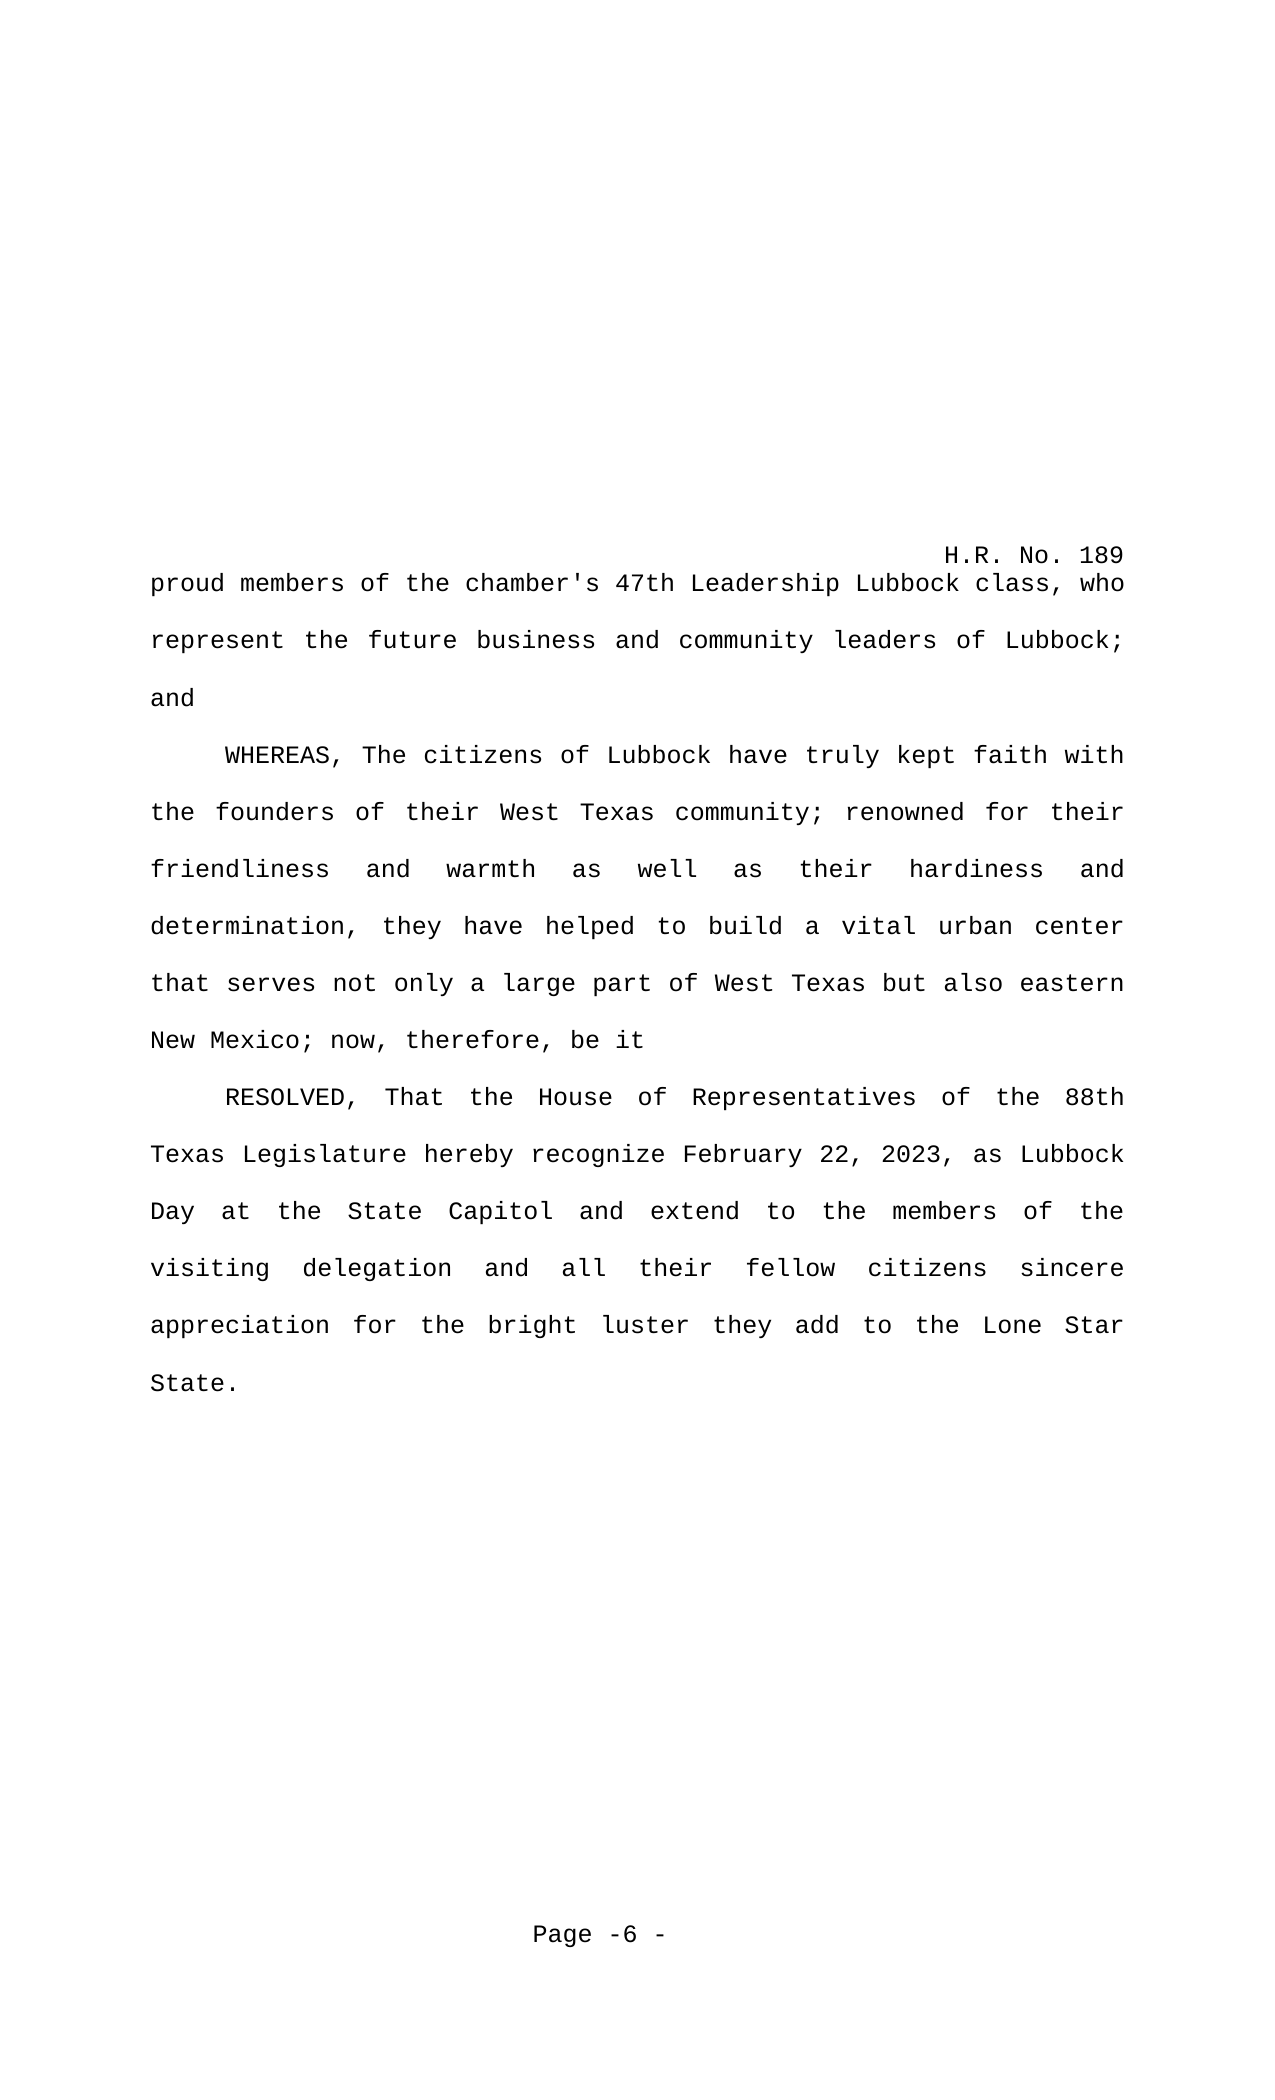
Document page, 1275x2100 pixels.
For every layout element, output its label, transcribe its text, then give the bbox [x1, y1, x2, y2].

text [150, 571, 1125, 713]
text WHEREAS, The citizens of Lubbock have truly kept faith with the founders of their West Texas community; renowned for their friendliness and warmth as well as their hardiness and determination, they have helped to build a vital urban center that serves not only a large part of West Texas but also eastern New Mexico; now, therefore, be it [150, 742, 1125, 1056]
text RESOLVED, That the House of Representatives of the 88th Texas Legislature hereby recognize February 22, 2023, as Lubbock Day at the State Capitol and extend to the members of the visiting delegation and all their fellow citizens sincere appreciation for the bright luster they add to the Lone Star State. [150, 1084, 1125, 1398]
